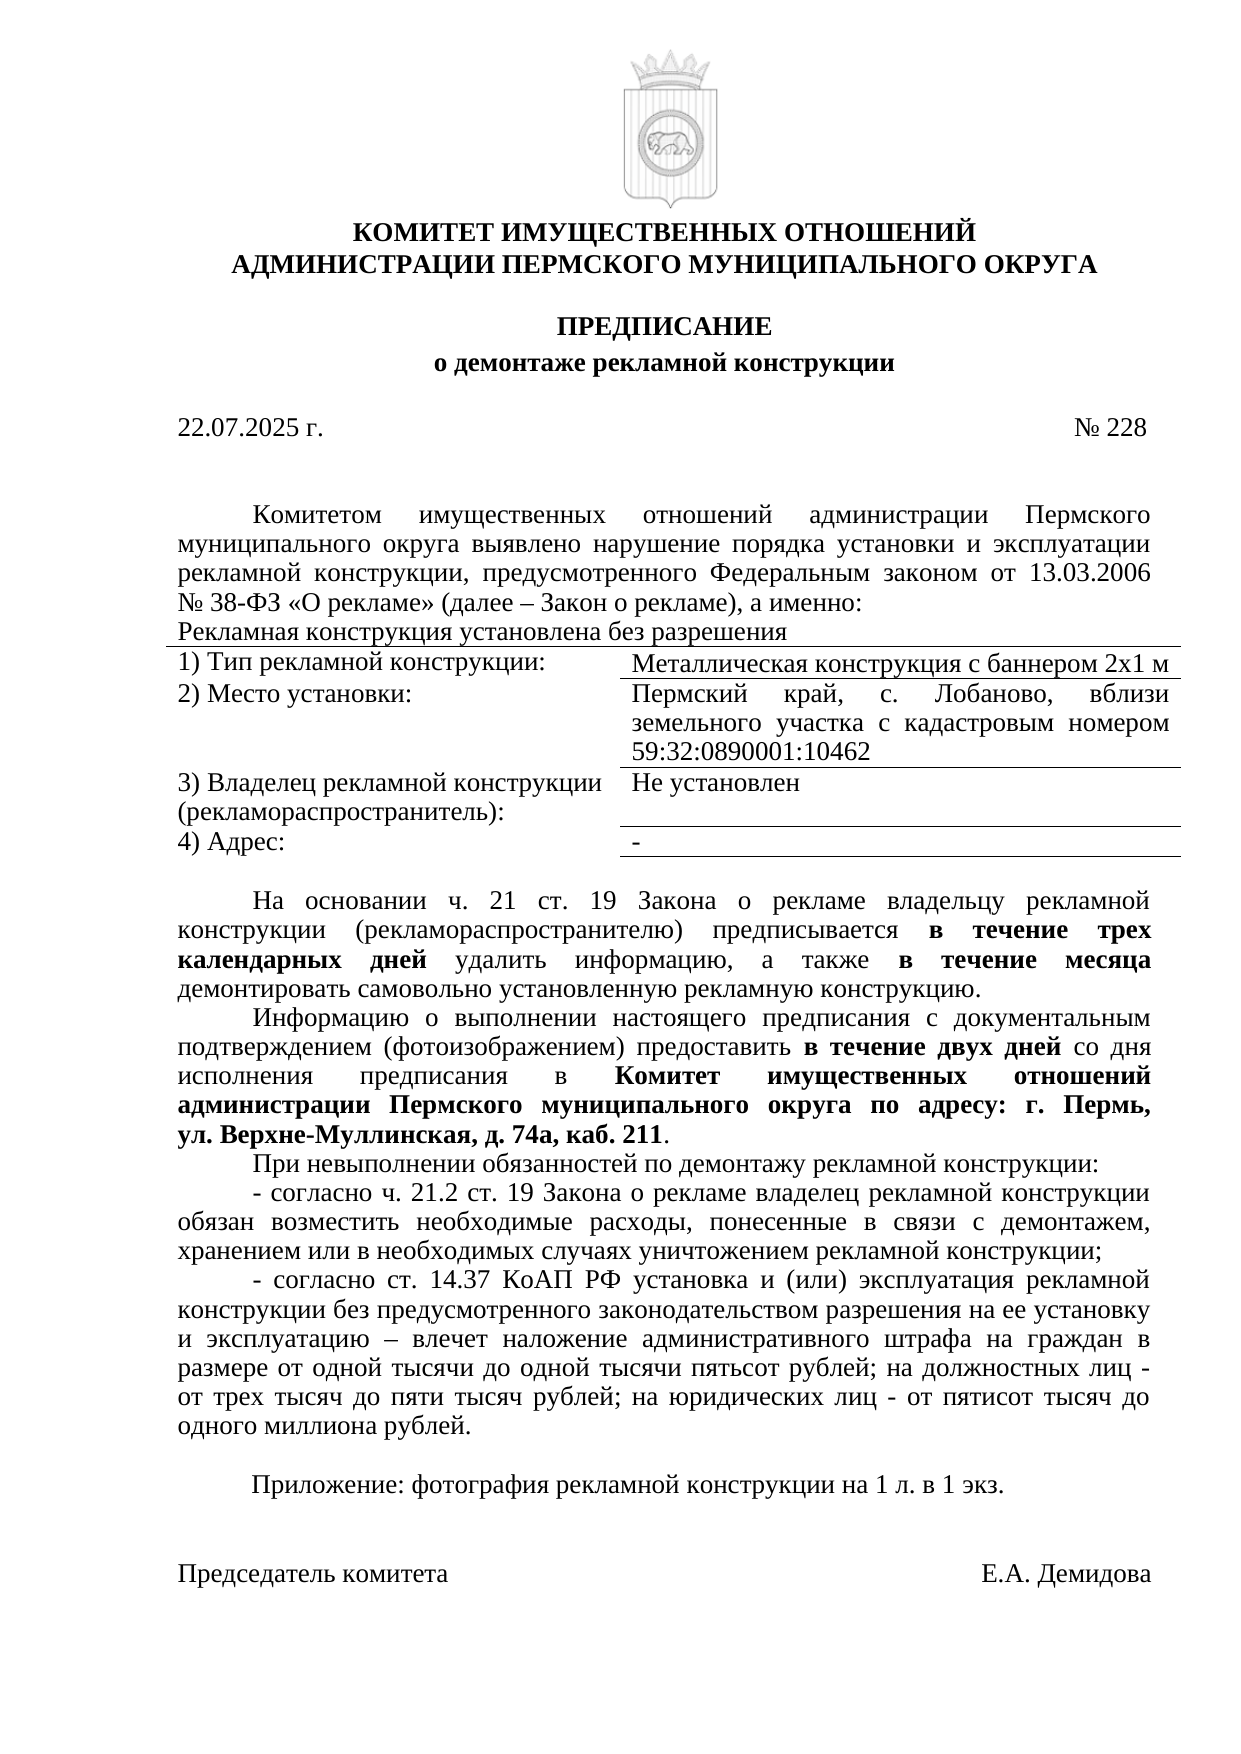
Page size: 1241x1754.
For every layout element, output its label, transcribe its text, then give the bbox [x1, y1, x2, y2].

text На основании ч. 21 ст. 19 Закона о рекламе владельцу рекламной конструкции (рекламораспространителю) предписывается в течение трех календарных дней удалить информацию, а также в течение месяца демонтировать самовольно установленную рекламную конструкцию. [177, 886, 1152, 1003]
table_cell Адрес: [166, 826, 620, 856]
table_cell Пермский край, с. Лобаново, вблизи земельного участка с кадастровым номером 59:32:0890001:10462 [620, 679, 1181, 767]
text 22.07.2025 г. № 228 [177, 413, 1152, 442]
text - согласно ст. 14.37 КоАП РФ установка и (или) эксплуатация рекламной конструкции без предусмотренного законодательством разрешения на ее установку и эксплуатацию – влечет наложение административного штрафа на граждан в размере от одной тысячи до одной тысячи пятьсот рублей; на должностных лиц - от трех тысяч до пяти тысяч рублей; на юридических лиц - от пятисот тысяч до одного миллиона рублей. [177, 1266, 1152, 1441]
text При невыполнении обязанностей по демонтажу рекламной конструкции: [177, 1149, 1152, 1178]
table_header Председатель комитета [166, 1557, 664, 1588]
text - согласно ч. 21.2 ст. 19 Закона о рекламе владелец рекламной конструкции обязан возместить необходимые расходы, понесенные в связи с демонтажем, хранением или в необходимых случаях уничтожением рекламной конструкции; [177, 1178, 1152, 1266]
text Приложение: фотография рекламной конструкции на 1 л. в 1 экз. [177, 1470, 1152, 1499]
table_cell Тип рекламной конструкции: [166, 647, 620, 678]
text Комитетом имущественных отношений администрации Пермского муниципального округа выявлено нарушение порядка установки и эксплуатации рекламной конструкции, предусмотренного Федеральным законом от 13.03.2006 № 38-ФЗ «О рекламе» (далее – Закон о рекламе), а именно: [177, 500, 1152, 617]
table_cell Место установки: [166, 678, 620, 767]
text КОМИТЕТ ИМУЩЕСТВЕННЫХ ОТНОШЕНИЙ [177, 217, 1152, 248]
text ПРЕДПИСАНИЕ [177, 310, 1152, 341]
text АДМИНИСТРАЦИИ ПЕРМСКОГО МУНИЦИПАЛЬНОГО ОКРУГА [177, 248, 1152, 279]
table_cell - [620, 827, 1181, 856]
text Информацию о выполнении настоящего предписания с документальным подтверждением (фотоизображением) предоставить в течение двух дней со дня исполнения предписания в Комитет имущественных отношений администрации Пермского муниципального округа по адресу: г. Пермь, ул. Верхне-Муллинская, д. 74а, каб. 211. [177, 1003, 1152, 1149]
table_header Рекламная конструкция установлена без разрешения [166, 617, 1181, 646]
text о демонтаже рекламной конструкции [177, 346, 1152, 377]
table_header Е.А. Демидова [664, 1557, 1163, 1588]
table_cell Владелец рекламной конструкции (рекламораспространитель): [166, 767, 620, 826]
picture [608, 44, 736, 217]
table_cell Металлическая конструкция с баннером 2х1 м [620, 647, 1181, 678]
table_cell Не установлен [620, 768, 1181, 826]
